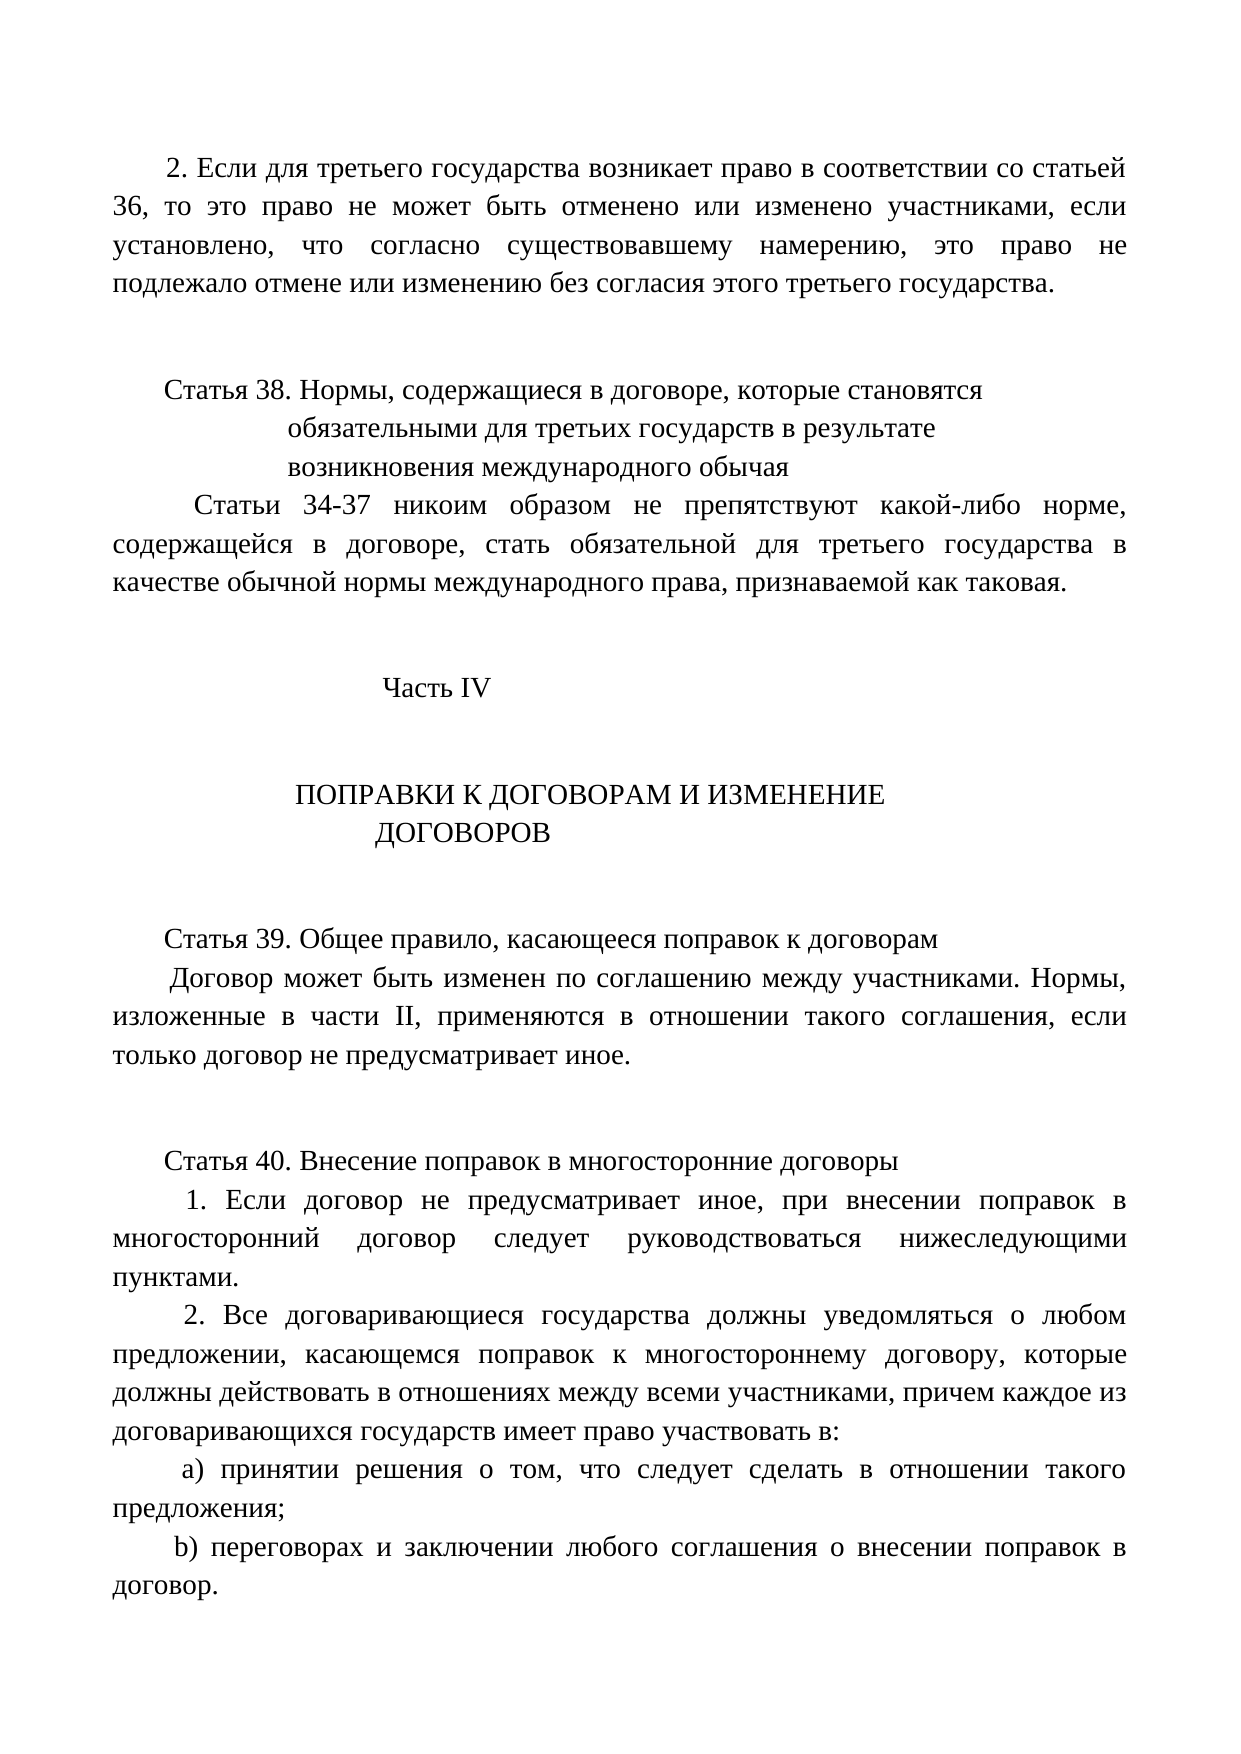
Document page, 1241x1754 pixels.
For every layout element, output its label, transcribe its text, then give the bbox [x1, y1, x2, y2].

text Договор может быть изменен по соглашению между участниками. Нормы, изложенные в части II, применяются в отношении такого соглашения, если только договор не предусматривает иное. [112, 960, 1128, 1071]
text b) переговорах и заключении любого соглашения о внесении поправок в договор. [112, 1529, 1128, 1601]
text ПОПРАВКИ К ДОГОВОРАМ И ИЗМЕНЕНИЕ [112, 777, 1128, 810]
text Часть IV [112, 671, 1128, 704]
text 2. Если для третьего государства возникает право в соответствии со статьей 36, то это право не может быть отменено или изменено участниками, если установлено, что согласно существовавшему намерению, это право не подлежало отмене или изменению без согласия этого третьего государства. [112, 150, 1128, 299]
text Статьи 34-37 никоим образом не препятствуют какой-либо норме, содержащейся в договоре, стать обязательной для третьего государства в качестве обычной нормы международного права, признаваемой как таковая. [112, 487, 1128, 598]
text Статья 38. Нормы, содержащиеся в договоре, которые становятся [112, 372, 1128, 405]
text 2. Все договаривающиеся государства должны уведомляться о любом предложении, касающемся поправок к многостороннему договору, которые должны действовать в отношениях между всеми участниками, причем каждое из договаривающихся государств имеет право участвовать в: [112, 1297, 1128, 1447]
text a) принятии решения о том, что следует сделать в отношении такого предложения; [112, 1452, 1128, 1524]
text обязательными для третьих государств в результате [112, 410, 1128, 444]
text Статья 39. Общее правило, касающееся поправок к договорам [112, 921, 1128, 955]
text возникновения международного обычая [112, 449, 1128, 482]
text 1. Если договор не предусматривает иное, при внесении поправок в многосторонний договор следует руководствоваться нижеследующими пунктами. [112, 1182, 1128, 1292]
text ДОГОВОРОВ [112, 815, 1128, 849]
text Статья 40. Внесение поправок в многосторонние договоры [112, 1143, 1128, 1177]
